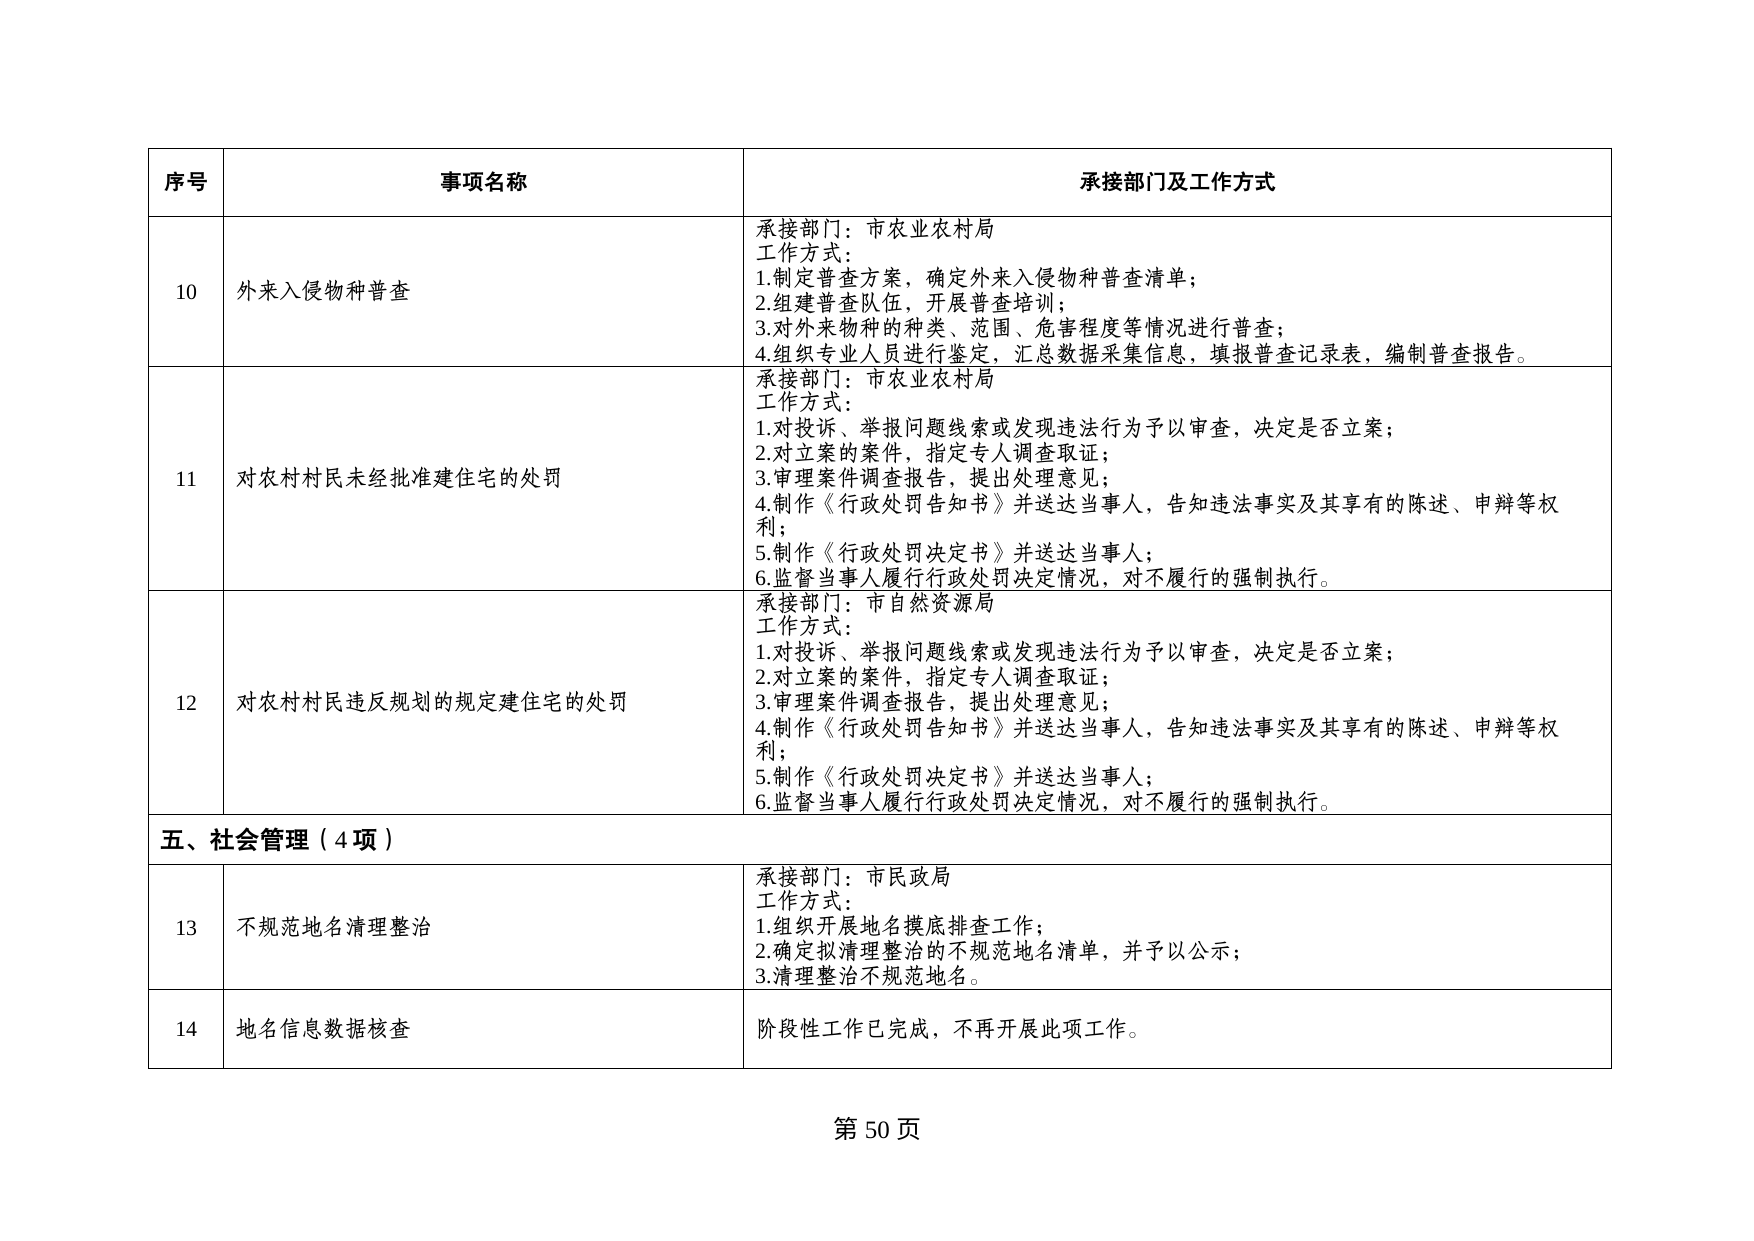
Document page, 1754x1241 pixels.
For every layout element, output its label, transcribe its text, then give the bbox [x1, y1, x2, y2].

table_cell 12 [149, 591, 223, 814]
table_cell 承接部门：市农业农村局 工作方式： 1.制定普查方案，确定外来入侵物种普查清单； 2.组建普查队伍，开展普查培训； 3.对外来物种的种类、范围、危害程度等情况进行普查； 4.组织专业人员进行鉴定，汇总数据采集信息，填报普查记录表，编制普查报告。 [744, 217, 1611, 366]
table_cell 不规范地名清理整治 [224, 865, 743, 989]
table_cell 阶段性工作已完成，不再开展此项工作。 [744, 990, 1611, 1068]
table_header 事项名称 [224, 149, 743, 216]
table_cell 承接部门：市民政局 工作方式： 1.组织开展地名摸底排查工作； 2.确定拟清理整治的不规范地名清单，并予以公示； 3.清理整治不规范地名。 [744, 865, 1611, 989]
table_header 承接部门及工作方式 [744, 149, 1611, 216]
table_cell 对农村村民未经批准建住宅的处罚 [224, 367, 743, 590]
table_cell 承接部门：市农业农村局 工作方式： 1.对投诉、举报问题线索或发现违法行为予以审查，决定是否立案； 2.对立案的案件，指定专人调查取证； 3.审理案件调查报告，提出处理意见； 4.制作《行政处罚告知书》并送达当事人，告知违法事实及其享有的陈述、申辩等权利； 5.制作《行政处罚决定书》并送达当事人； 6.监督当事人履行行政处罚决定情况，对不履行的强制执行。 [744, 367, 1611, 590]
table_cell 对农村村民违反规划的规定建住宅的处罚 [224, 591, 743, 814]
table_cell 承接部门：市自然资源局 工作方式： 1.对投诉、举报问题线索或发现违法行为予以审查，决定是否立案； 2.对立案的案件，指定专人调查取证； 3.审理案件调查报告，提出处理意见； 4.制作《行政处罚告知书》并送达当事人，告知违法事实及其享有的陈述、申辩等权利； 5.制作《行政处罚决定书》并送达当事人； 6.监督当事人履行行政处罚决定情况，对不履行的强制执行。 [744, 591, 1611, 814]
table_cell 外来入侵物种普查 [224, 217, 743, 366]
table_cell 11 [149, 367, 223, 590]
table_cell 10 [149, 217, 223, 366]
table_cell 五、社会管理（4项） [149, 815, 1611, 864]
table_cell 地名信息数据核查 [224, 990, 743, 1068]
table_header 序号 [149, 149, 223, 216]
table_cell 14 [149, 990, 223, 1068]
table_cell 13 [149, 865, 223, 989]
